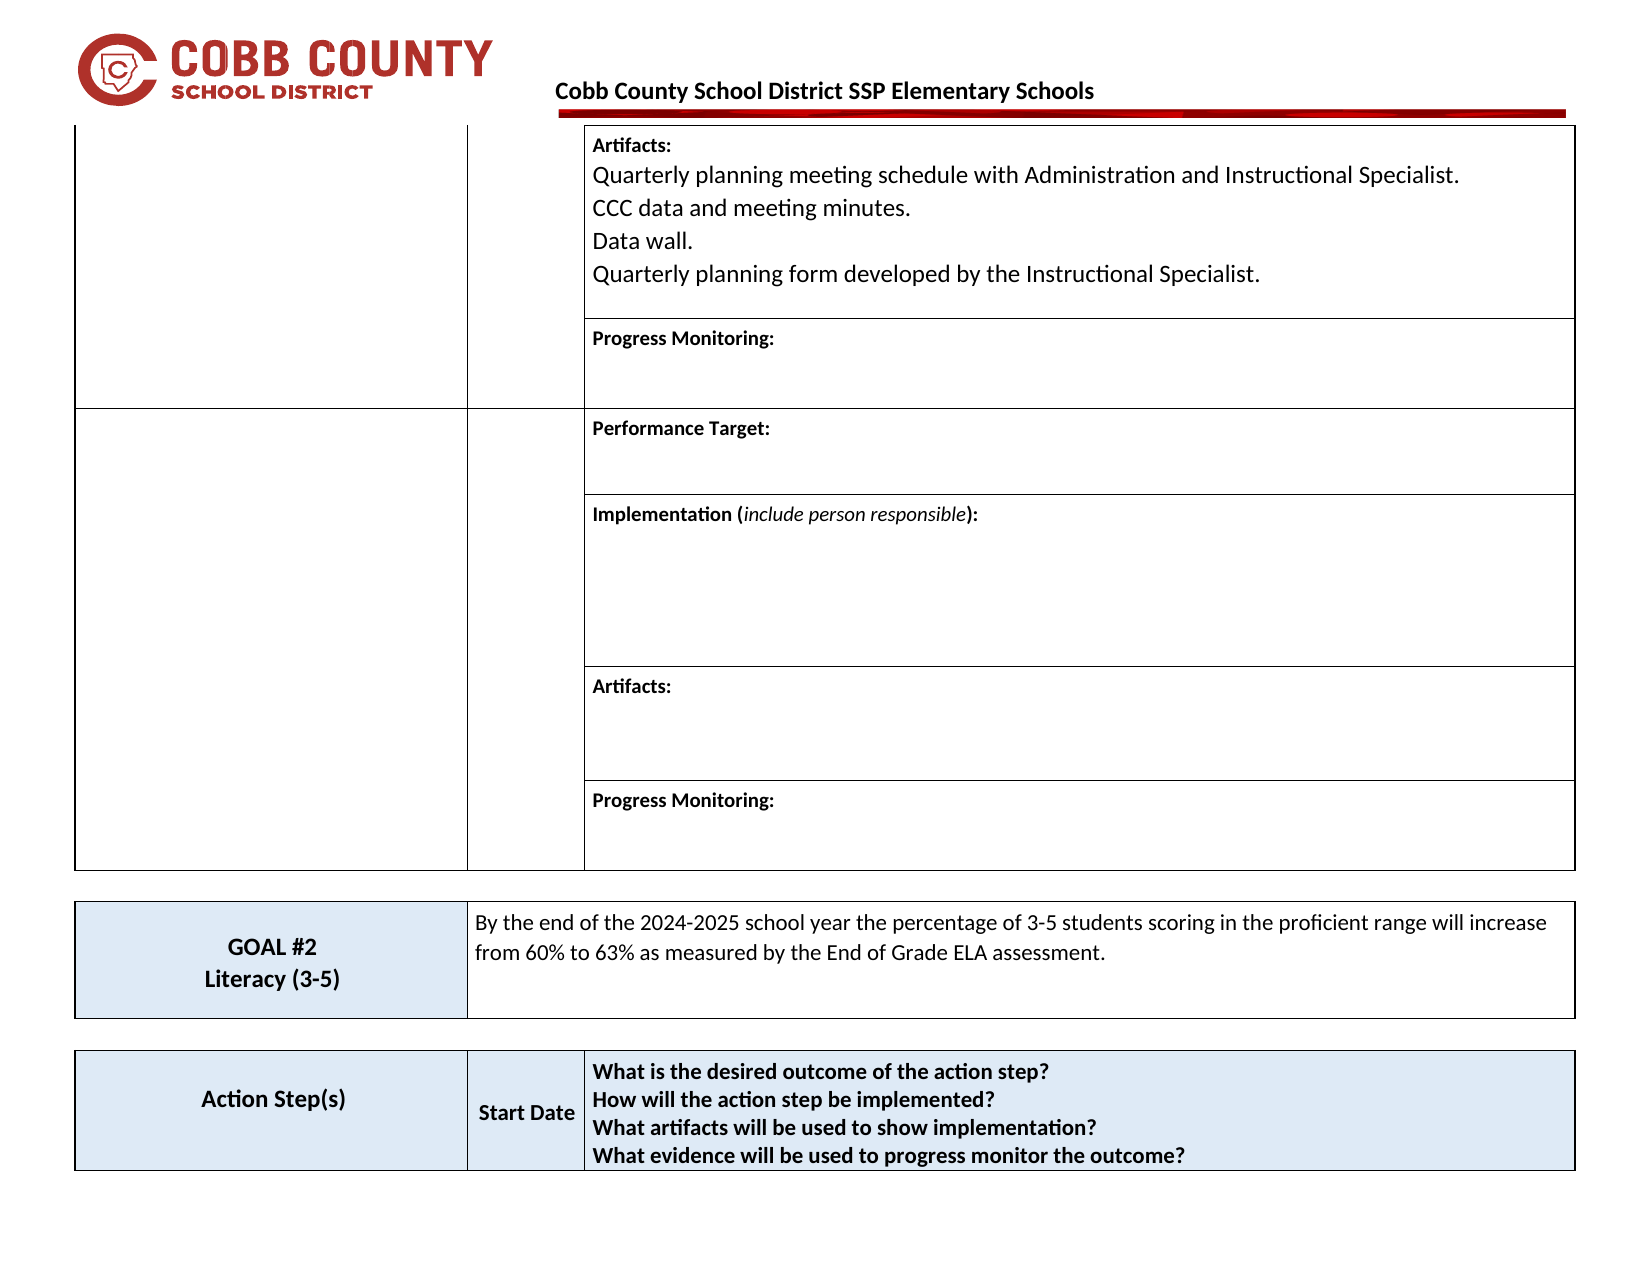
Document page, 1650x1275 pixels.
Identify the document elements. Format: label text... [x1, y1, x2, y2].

table_cell Progress Monitoring: [585, 781, 1574, 869]
table_header GOAL #2 Literacy (3-5) [76, 902, 467, 1018]
table_cell [468, 409, 584, 869]
table_cell Artifacts: [585, 667, 1574, 780]
table_cell Artifacts: Quarterly planning meeting schedule with Administration and Instructional Specialist. CCC data and meeting minutes. Data wall. Quarterly planning form developed by the Instructional Specialist. [585, 126, 1574, 318]
table_cell [76, 409, 467, 869]
table_cell Performance Target: [585, 409, 1574, 494]
table_header What is the desired outcome of the action step? How will the action step be implemented? What artifacts will be used to show implementation? What evidence will be used to progress monitor the outcome? [585, 1051, 1574, 1170]
picture [559, 110, 1565, 118]
table_header Action Step(s) [76, 1051, 467, 1170]
table_cell Progress Monitoring: [585, 319, 1574, 408]
table_header By the end of the 2024-2025 school year the percentage of 3-5 students scoring in the proficient range will increase from 60% to 63% as measured by the End of Grade ELA assessment. [468, 902, 1574, 1018]
table_cell Implementation (include person responsible): [585, 495, 1574, 666]
table_header Start Date [468, 1051, 584, 1170]
